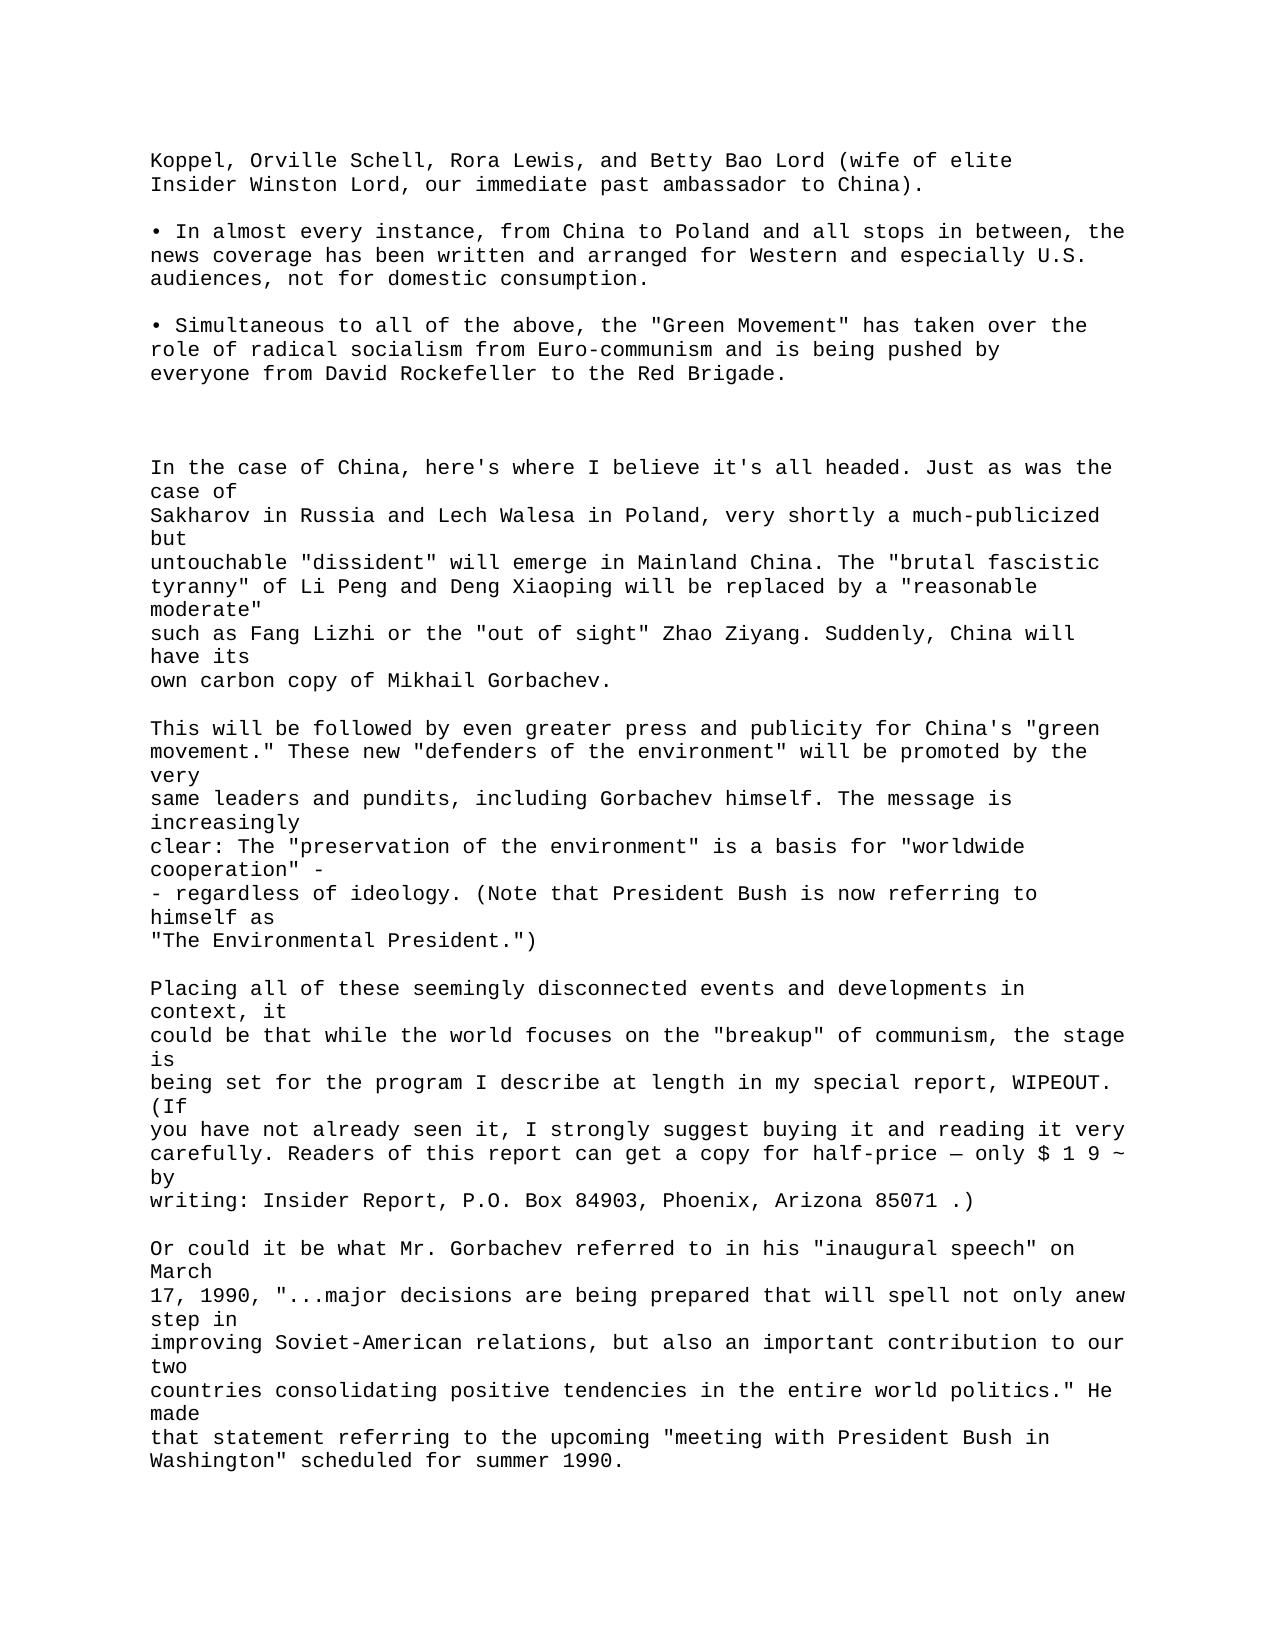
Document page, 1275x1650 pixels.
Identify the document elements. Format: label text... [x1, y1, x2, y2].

text such as Fang Lizhi or the "out of sight" Zhao Ziyang. Suddenly, China will have its [150, 623, 1125, 670]
text improving Soviet-American relations, but also an important contribution to our two [150, 1332, 1125, 1379]
text could be that while the world focuses on the "breakup" of communism, the stage is [150, 1025, 1125, 1072]
text clear: The "preservation of the environment" is a basis for "worldwide cooperation" - [150, 836, 1125, 883]
text same leaders and pundits, including Gorbachev himself. The message is increasingly [150, 788, 1125, 836]
text 17, 1990, "...major decisions are being prepared that will spell not only anew step in [150, 1285, 1125, 1332]
text Placing all of these seemingly disconnected events and developments in context, it [150, 978, 1125, 1025]
text own carbon copy of Mikhail Gorbachev. [150, 670, 1125, 694]
text • In almost every instance, from China to Poland and all stops in between, the [150, 221, 1125, 244]
text • Simultaneous to all of the above, the "Green Movement" has taken over the [150, 316, 1125, 339]
text This will be followed by even greater press and publicity for China's "green [150, 717, 1125, 741]
text news coverage has been written and arranged for Western and especially U.S. [150, 244, 1125, 268]
text being set for the program I describe at length in my special report, WIPEOUT. (If [150, 1072, 1125, 1119]
text writing: Insider Report, P.O. Box 84903, Phoenix, Arizona 85071 .) [150, 1190, 1125, 1214]
text Koppel, Orville Schell, Rora Lewis, and Betty Bao Lord (wife of elite [150, 150, 1125, 174]
text you have not already seen it, I strongly suggest buying it and reading it very [150, 1119, 1125, 1143]
text - regardless of ideology. (Note that President Bush is now referring to himself as [150, 883, 1125, 930]
text role of radical socialism from Euro-communism and is being pushed by [150, 339, 1125, 363]
text tyranny" of Li Peng and Deng Xiaoping will be replaced by a "reasonable moderate" [150, 576, 1125, 623]
text carefully. Readers of this report can get a copy for half-price — only $ 1 9 ~ by [150, 1143, 1125, 1190]
text countries consolidating positive tendencies in the entire world politics." He made [150, 1379, 1125, 1427]
text In the case of China, here's where I believe it's all headed. Just as was the case of [150, 457, 1125, 505]
text Insider Winston Lord, our immediate past ambassador to China). [150, 174, 1125, 197]
text "The Environmental President.") [150, 930, 1125, 954]
text Sakharov in Russia and Lech Walesa in Poland, very shortly a much-publicized but [150, 505, 1125, 552]
text movement." These new "defenders of the environment" will be promoted by the very [150, 741, 1125, 788]
text everyone from David Rockefeller to the Red Brigade. [150, 363, 1125, 386]
text audiences, not for domestic consumption. [150, 268, 1125, 292]
text Washington" scheduled for summer 1990. [150, 1451, 1125, 1474]
text Or could it be what Mr. Gorbachev referred to in his "inaugural speech" on March [150, 1238, 1125, 1285]
text untouchable "dissident" will emerge in Mainland China. The "brutal fascistic [150, 552, 1125, 576]
text that statement referring to the upcoming "meeting with President Bush in [150, 1427, 1125, 1451]
